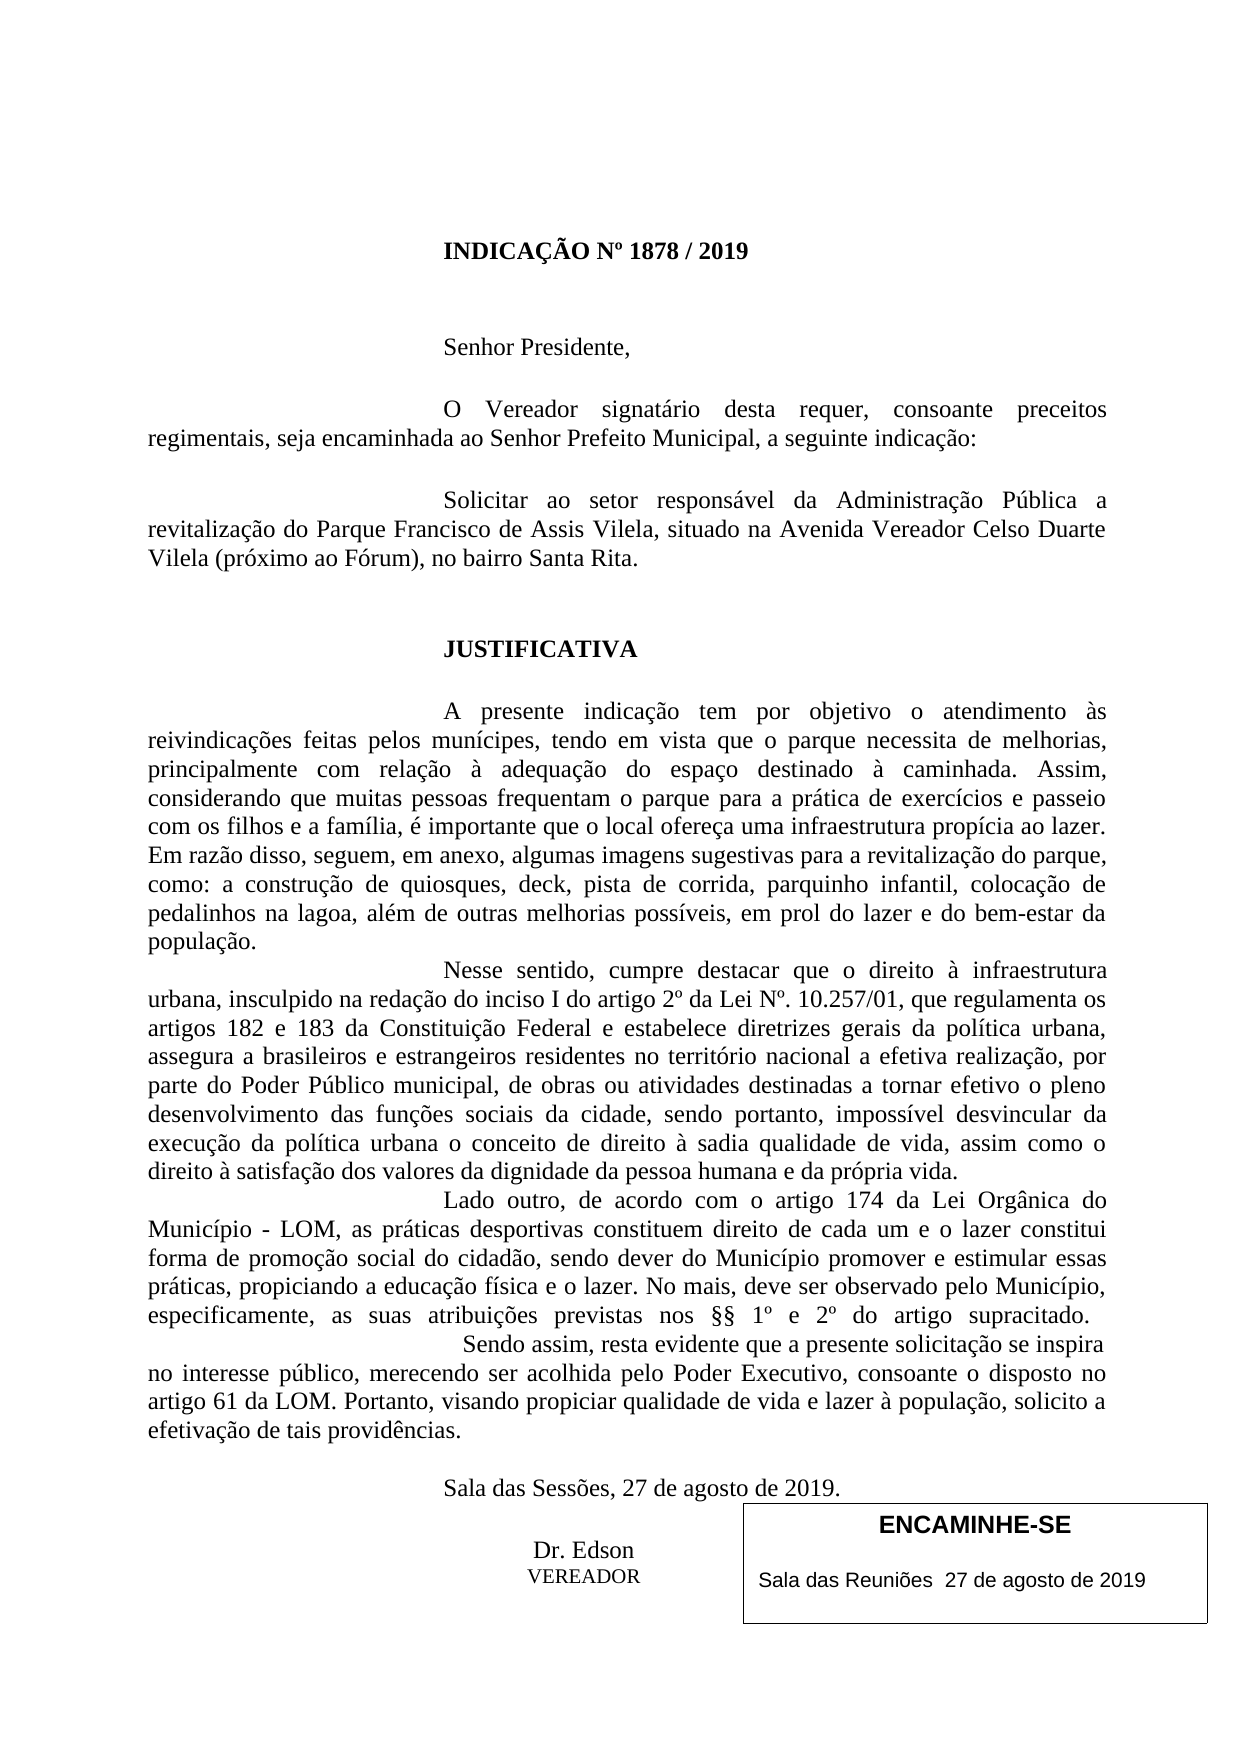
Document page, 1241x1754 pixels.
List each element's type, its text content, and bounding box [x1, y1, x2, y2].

text Solicitar ao setor responsável da Administração Pública a revitalização do Parque Francisco de Assis Vilela, situado na Avenida Vereador Celso Duarte Vilela (próximo ao Fórum), no bairro Santa Rita. [148, 486, 1108, 572]
table_header Dr. Edson [140, 1535, 743, 1564]
text Senhor Presidente, [443, 332, 1107, 361]
table_cell VEREADOR [140, 1564, 743, 1593]
text INDICAÇÃO Nº 1878 / 2019 [443, 236, 1107, 265]
text O Vereador signatário desta requer, consoante preceitos regimentais, seja encaminhada ao Senhor Prefeito Municipal, a seguinte indicação: [148, 394, 1108, 452]
text Lado outro, de acordo com o artigo 174 da Lei Orgânica do Município - LOM, as práticas desportivas constituem direito de cada um e o lazer constitui forma de promoção social do cidadão, sendo dever do Município promover e estimular essas práticas, propiciando a educação física e o lazer. No mais, deve ser observado pelo Município, especificamente, as suas atribuições previstas nos §§ 1º e 2º do artigo supracitado. Sendo assim, resta evidente que a presente solicitação se inspira no interesse público, merecendo ser acolhida pelo Poder Executivo, consoante o disposto no artigo 61 da LOM. Portanto, visando propiciar qualidade de vida e lazer à população, solicito a efetivação de tais providências. [148, 1185, 1108, 1444]
text JUSTIFICATIVA [148, 634, 1048, 663]
text Nesse sentido, cumpre destacar que o direito à infraestrutura urbana, insculpido na redação do inciso I do artigo 2º da Lei Nº. 10.257/01, que regulamenta os artigos 182 e 183 da Constituição Federal e estabelece diretrizes gerais da política urbana, assegura a brasileiros e estrangeiros residentes no território nacional a efetiva realização, por parte do Poder Público municipal, de obras ou atividades destinadas a tornar efetivo o pleno desenvolvimento das funções sociais da cidade, sendo portanto, impossível desvincular da execução da política urbana o conceito de direito à sadia qualidade de vida, assim como o direito à satisfação dos valores da dignidade da pessoa humana e da própria vida. [148, 955, 1108, 1185]
text A presente indicação tem por objetivo o atendimento às reivindicações feitas pelos munícipes, tendo em vista que o parque necessita de melhorias, principalmente com relação à adequação do espaço destinado à caminhada. Assim, considerando que muitas pessoas frequentam o parque para a prática de exercícios e passeio com os filhos e a família, é importante que o local ofereça uma infraestrutura propícia ao lazer. Em razão disso, seguem, em anexo, algumas imagens sugestivas para a revitalização do parque, como: a construção de quiosques, deck, pista de corrida, parquinho infantil, colocação de pedalinhos na lagoa, além de outras melhorias possíveis, em prol do lazer e do bem-estar da população. [148, 696, 1108, 955]
text Sala das Sessões, 27 de agosto de 2019. [443, 1473, 1107, 1501]
